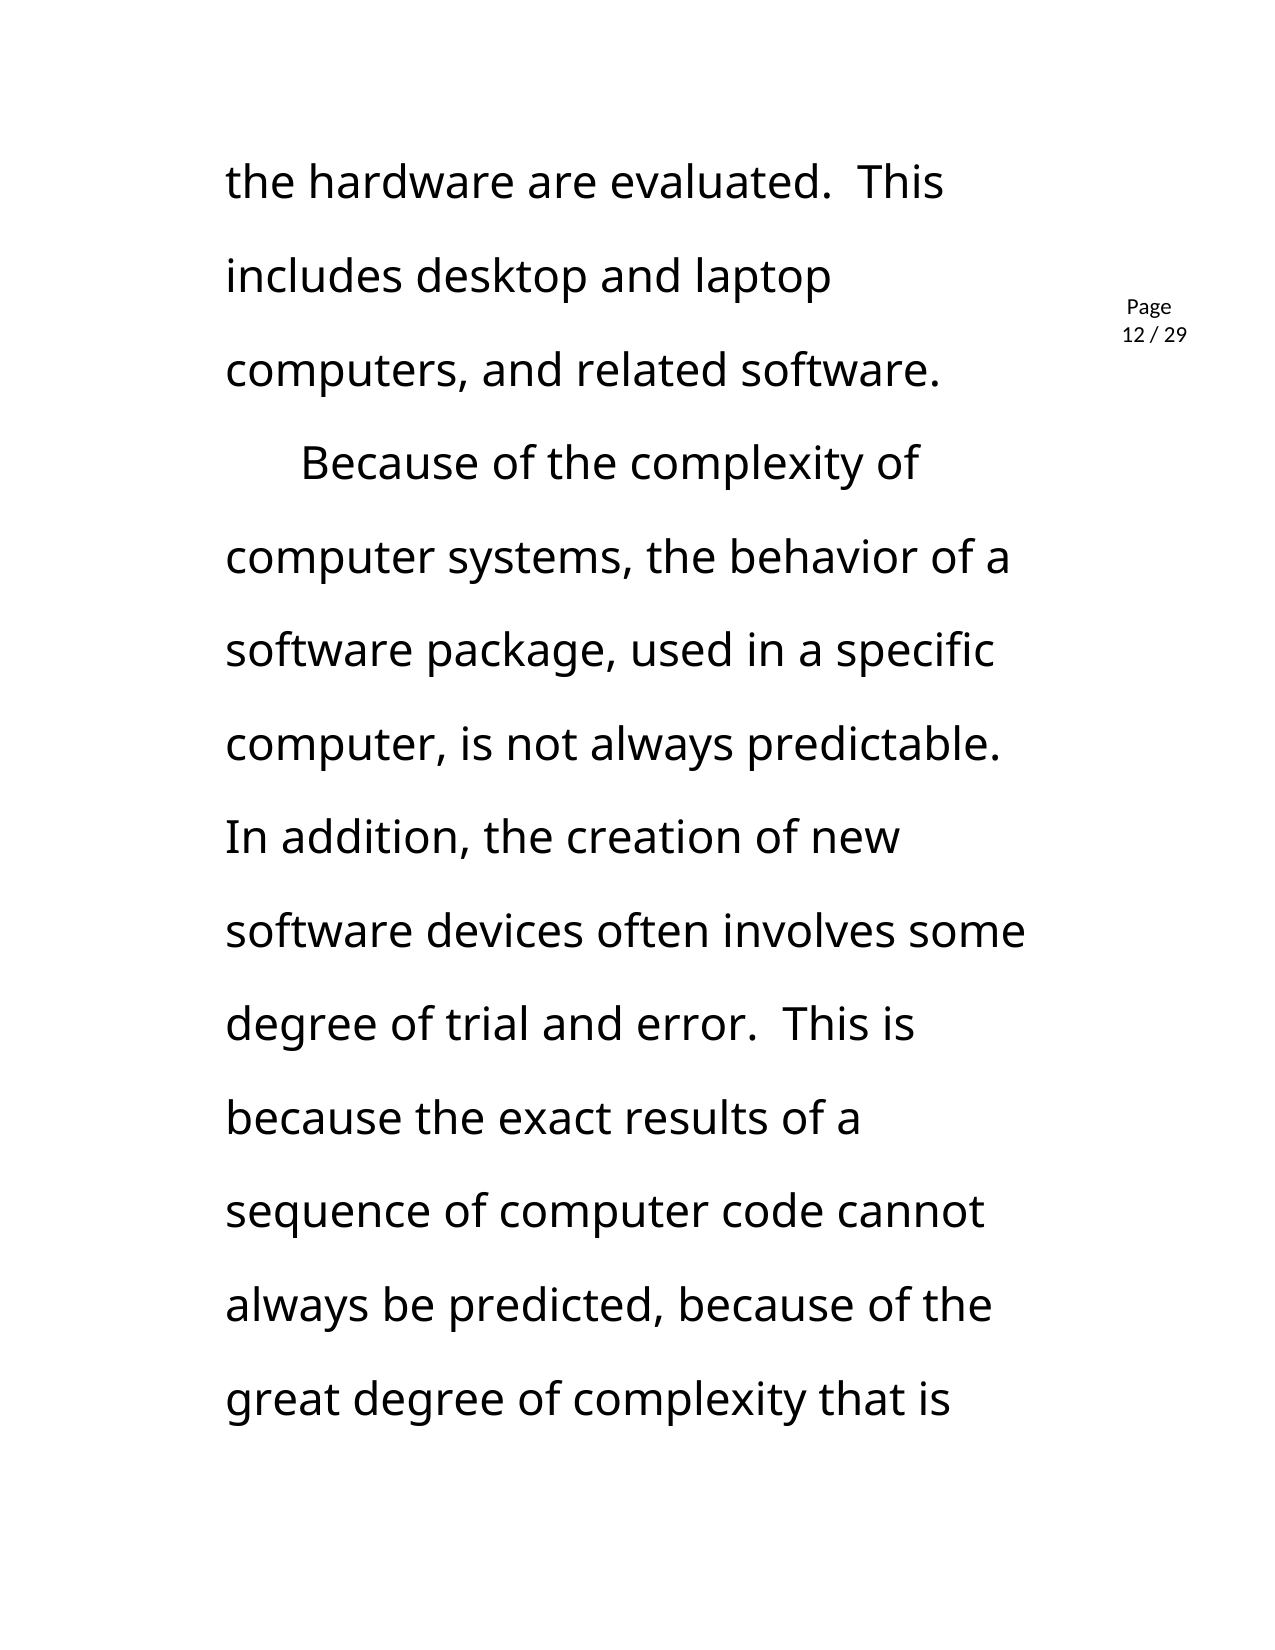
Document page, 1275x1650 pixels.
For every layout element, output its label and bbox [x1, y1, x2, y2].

text [225, 150, 1050, 399]
text [225, 431, 1050, 1428]
